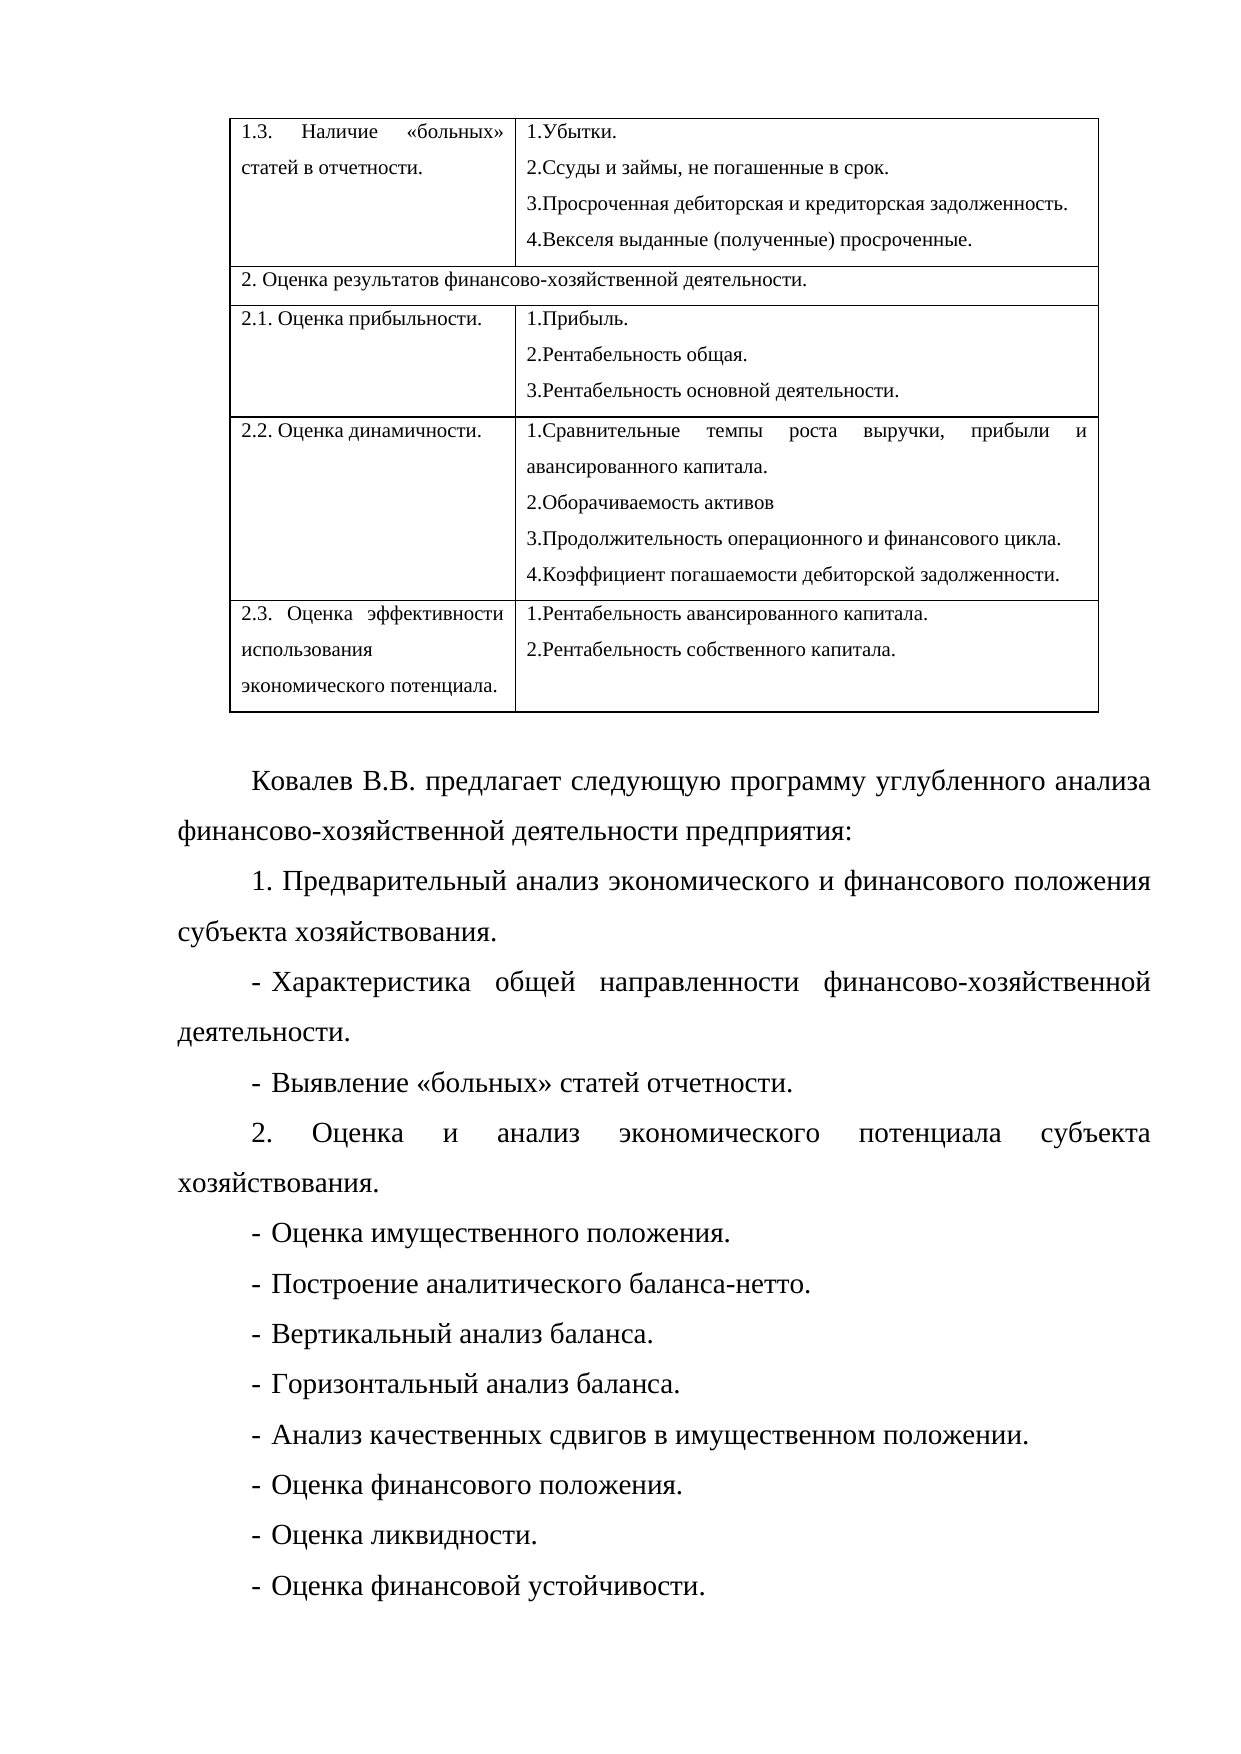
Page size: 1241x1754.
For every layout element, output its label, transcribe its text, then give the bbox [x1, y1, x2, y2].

list Оценка финансовой устойчивости. [177, 1568, 1152, 1601]
table_cell 1.Прибыль. 2.Рентабельность общая. 3.Рентабельность основной деятельности. [516, 306, 1098, 416]
table_cell 2.2. Оценка динамичности. [231, 418, 515, 600]
list Оценка ликвидности. [177, 1517, 1152, 1551]
table_cell 2.1. Оценка прибыльности. [231, 306, 515, 416]
list Характеристика общей направленности финансово-хозяйственной деятельности. [177, 964, 1152, 1048]
list Вертикальный анализ баланса. [177, 1316, 1152, 1350]
table_cell 1.Сравнительные темпы роста выручки, прибыли и авансированного капитала. 2.Оборачиваемость активов 3.Продолжительность операционного и финансового цикла. 4.Коэффициент погашаемости дебиторской задолженности. [516, 418, 1098, 600]
list Оценка имущественного положения. [177, 1216, 1152, 1249]
table_cell 1.3. Наличие «больных» статей в отчетности. [231, 119, 515, 266]
list Выявление «больных» статей отчетности. [177, 1065, 1152, 1098]
table_cell 1.Рентабельность авансированного капитала. 2.Рентабельность собственного капитала. [516, 601, 1098, 711]
table_cell 2. Оценка результатов финансово-хозяйственной деятельности. [231, 267, 1098, 305]
list Горизонтальный анализ баланса. [177, 1367, 1152, 1400]
table_cell 2.3. Оценка эффективности использования экономического потенциала. [231, 601, 515, 711]
list Анализ качественных сдвигов в имущественном положении. [177, 1417, 1152, 1450]
list Построение аналитического баланса-нетто. [177, 1266, 1152, 1299]
text Ковалев В.В. предлагает следующую программу углубленного анализа финансово-хозяйственной деятельности предприятия: [177, 763, 1152, 847]
text 1. Предварительный анализ экономического и финансового положения субъекта хозяйствования. [177, 863, 1152, 947]
text 2. Оценка и анализ экономического потенциала субъекта хозяйствования. [177, 1115, 1152, 1199]
table_cell 1.Убытки. 2.Ссуды и займы, не погашенные в срок. 3.Просроченная дебиторская и кредиторская задолженность. 4.Векселя выданные (полученные) просроченные. [516, 119, 1098, 266]
list Оценка финансового положения. [177, 1467, 1152, 1501]
